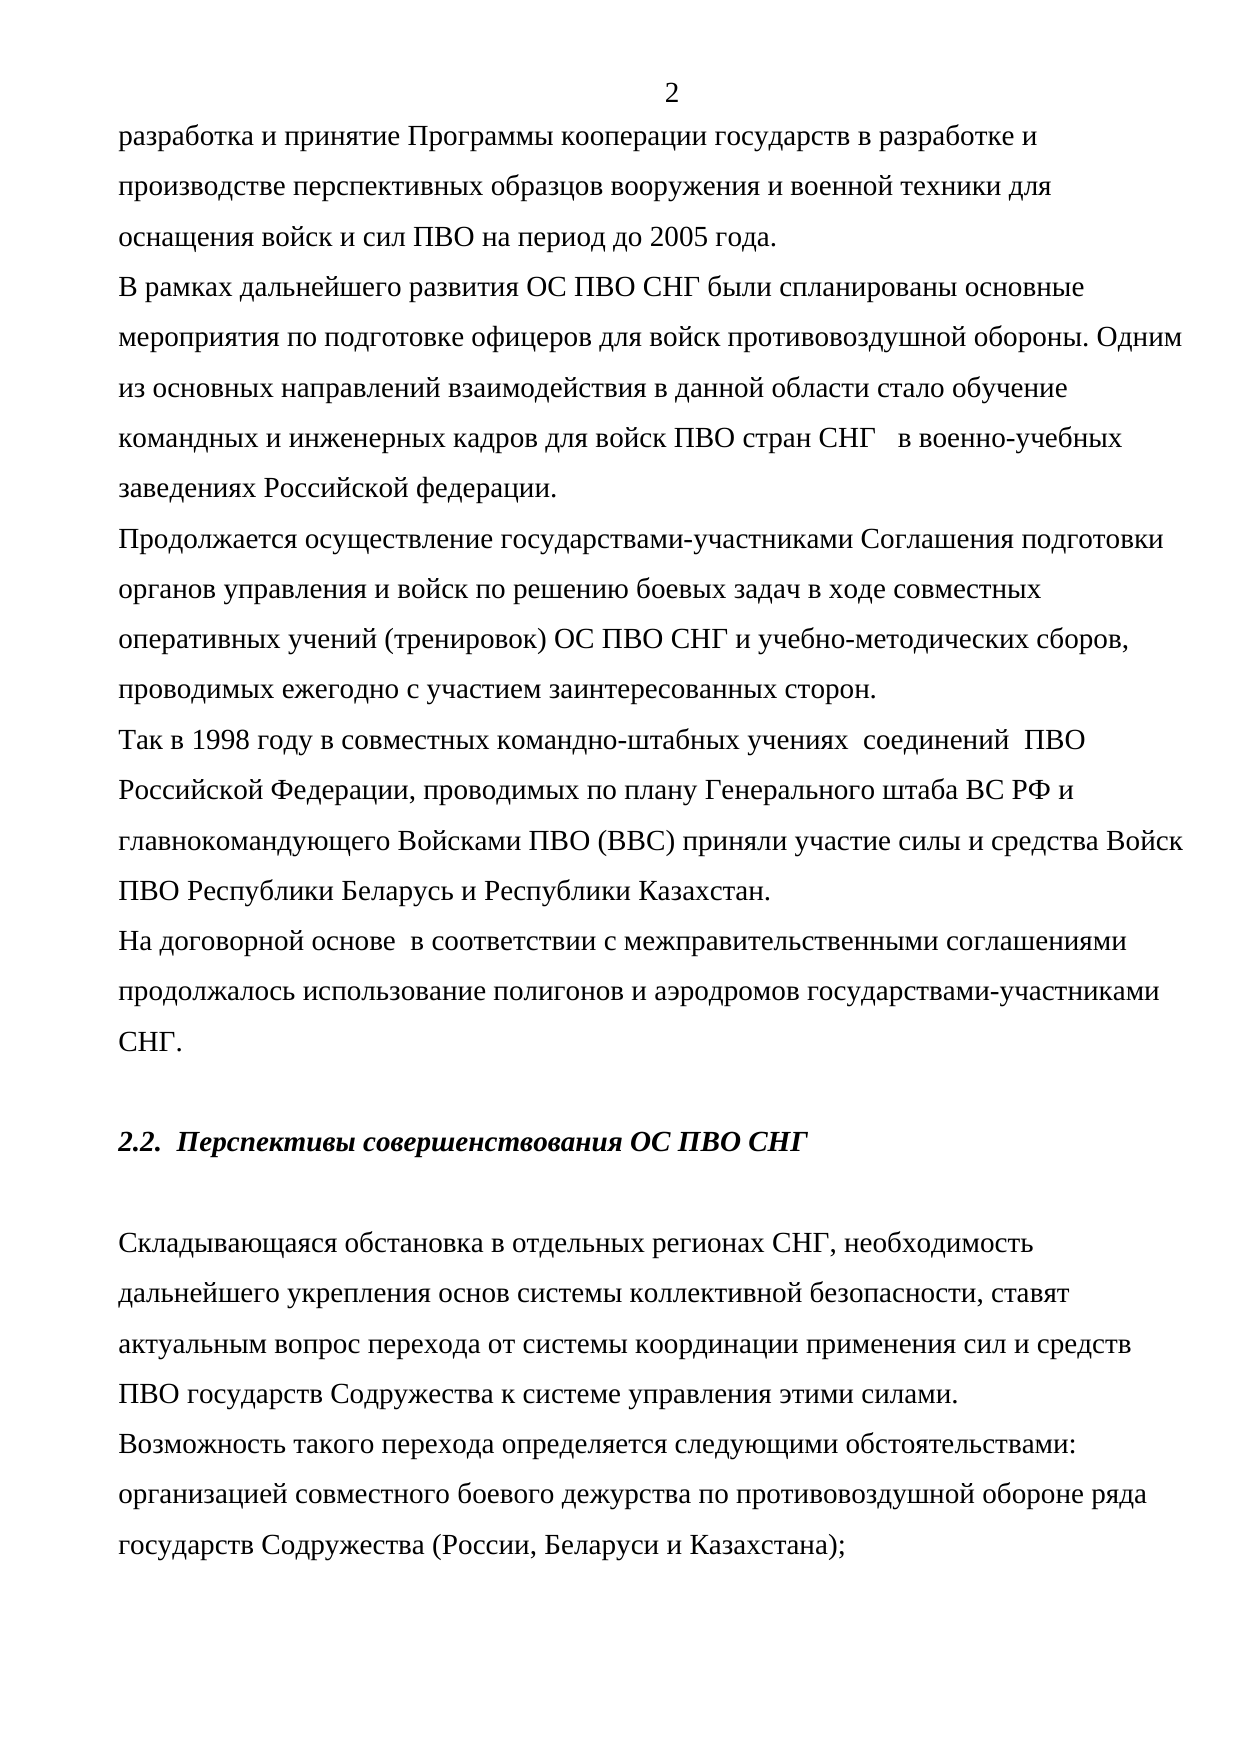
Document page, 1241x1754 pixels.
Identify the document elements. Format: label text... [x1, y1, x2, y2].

text Возможность такого перехода определяется следующими обстоятельствами: [118, 1426, 1191, 1460]
text организацией совместного боевого дежурства по противовоздушной обороне ряда государств Содружества (России, Беларуси и Казахстана); [118, 1477, 1191, 1561]
text В рамках дальнейшего развития ОС ПВО СНГ были спланированы основные мероприятия по подготовке офицеров для войск противовоздушной обороны. Одним из основных направлений взаимодействия в данной области стало обучение командных и инженерных кадров для войск ПВО стран СНГ в военно-учебных заведениях Российской федерации. [118, 269, 1192, 504]
text разработка и принятие Программы кооперации государств в разработке и производстве перспективных образцов вооружения и военной техники для оснащения войск и сил ПВО на период до 2005 года. [118, 118, 1192, 252]
text Складывающаяся обстановка в отдельных регионах СНГ, необходимость дальнейшего укрепления основ системы коллективной безопасности, ставят актуальным вопрос перехода от системы координации применения сил и средств ПВО государств Содружества к системе управления этими силами. [118, 1225, 1191, 1409]
subtitle 2.2. Перспективы совершенствования ОС ПВО СНГ [118, 1124, 1191, 1158]
text Продолжается осуществление государствами-участниками Соглашения подготовки органов управления и войск по решению боевых задач в ходе совместных оперативных учений (тренировок) ОС ПВО СНГ и учебно-методических сборов, проводимых ежегодно с участием заинтересованных сторон. [118, 521, 1191, 705]
text Так в 1998 году в совместных командно-штабных учениях соединений ПВО Российской Федерации, проводимых по плану Генерального штаба ВС РФ и главнокомандующего Войсками ПВО (ВВС) приняли участие силы и средства Войск ПВО Республики Беларусь и Республики Казахстан. [118, 722, 1191, 906]
text На договорной основе в соответствии с межправительственными соглашениями продолжалось использование полигонов и аэродромов государствами-участниками СНГ. [118, 923, 1191, 1057]
